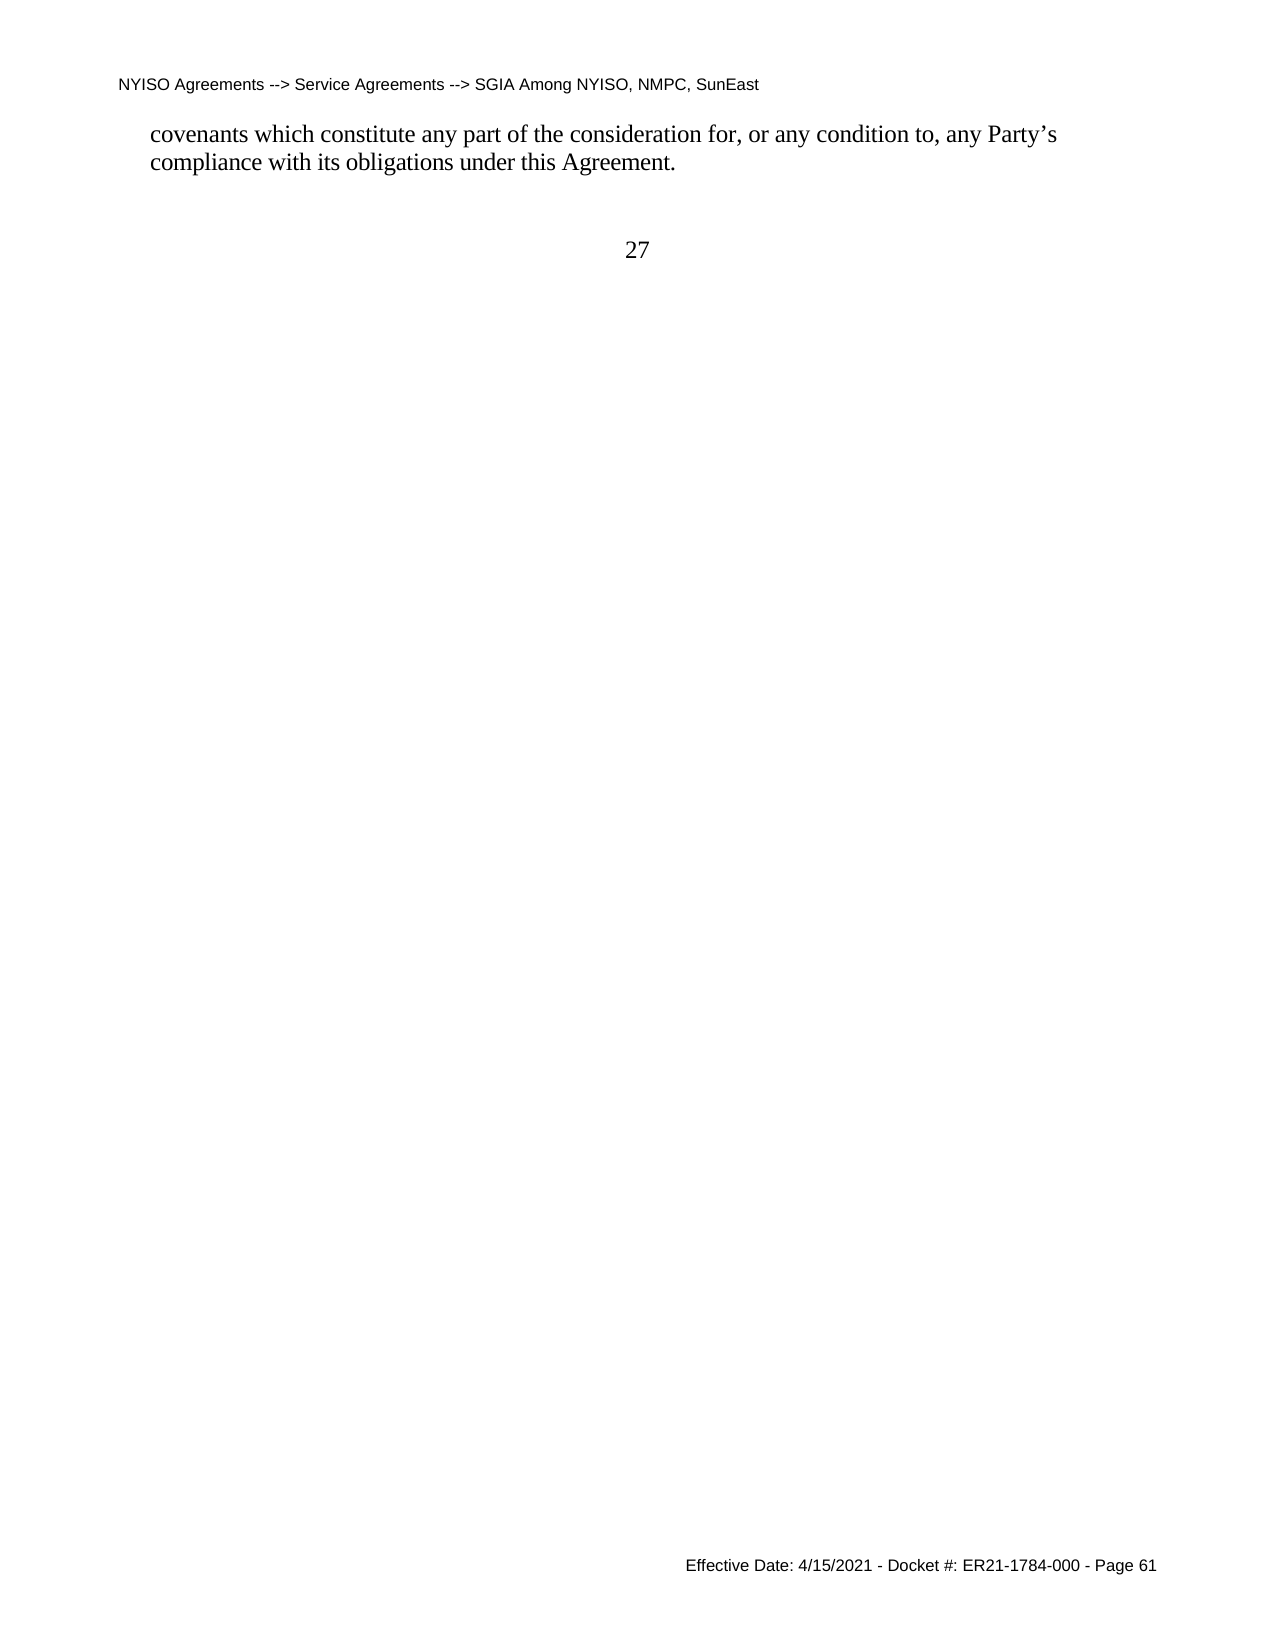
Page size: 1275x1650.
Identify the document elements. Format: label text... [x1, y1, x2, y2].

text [150, 119, 1142, 177]
text 27 [625, 235, 1275, 264]
